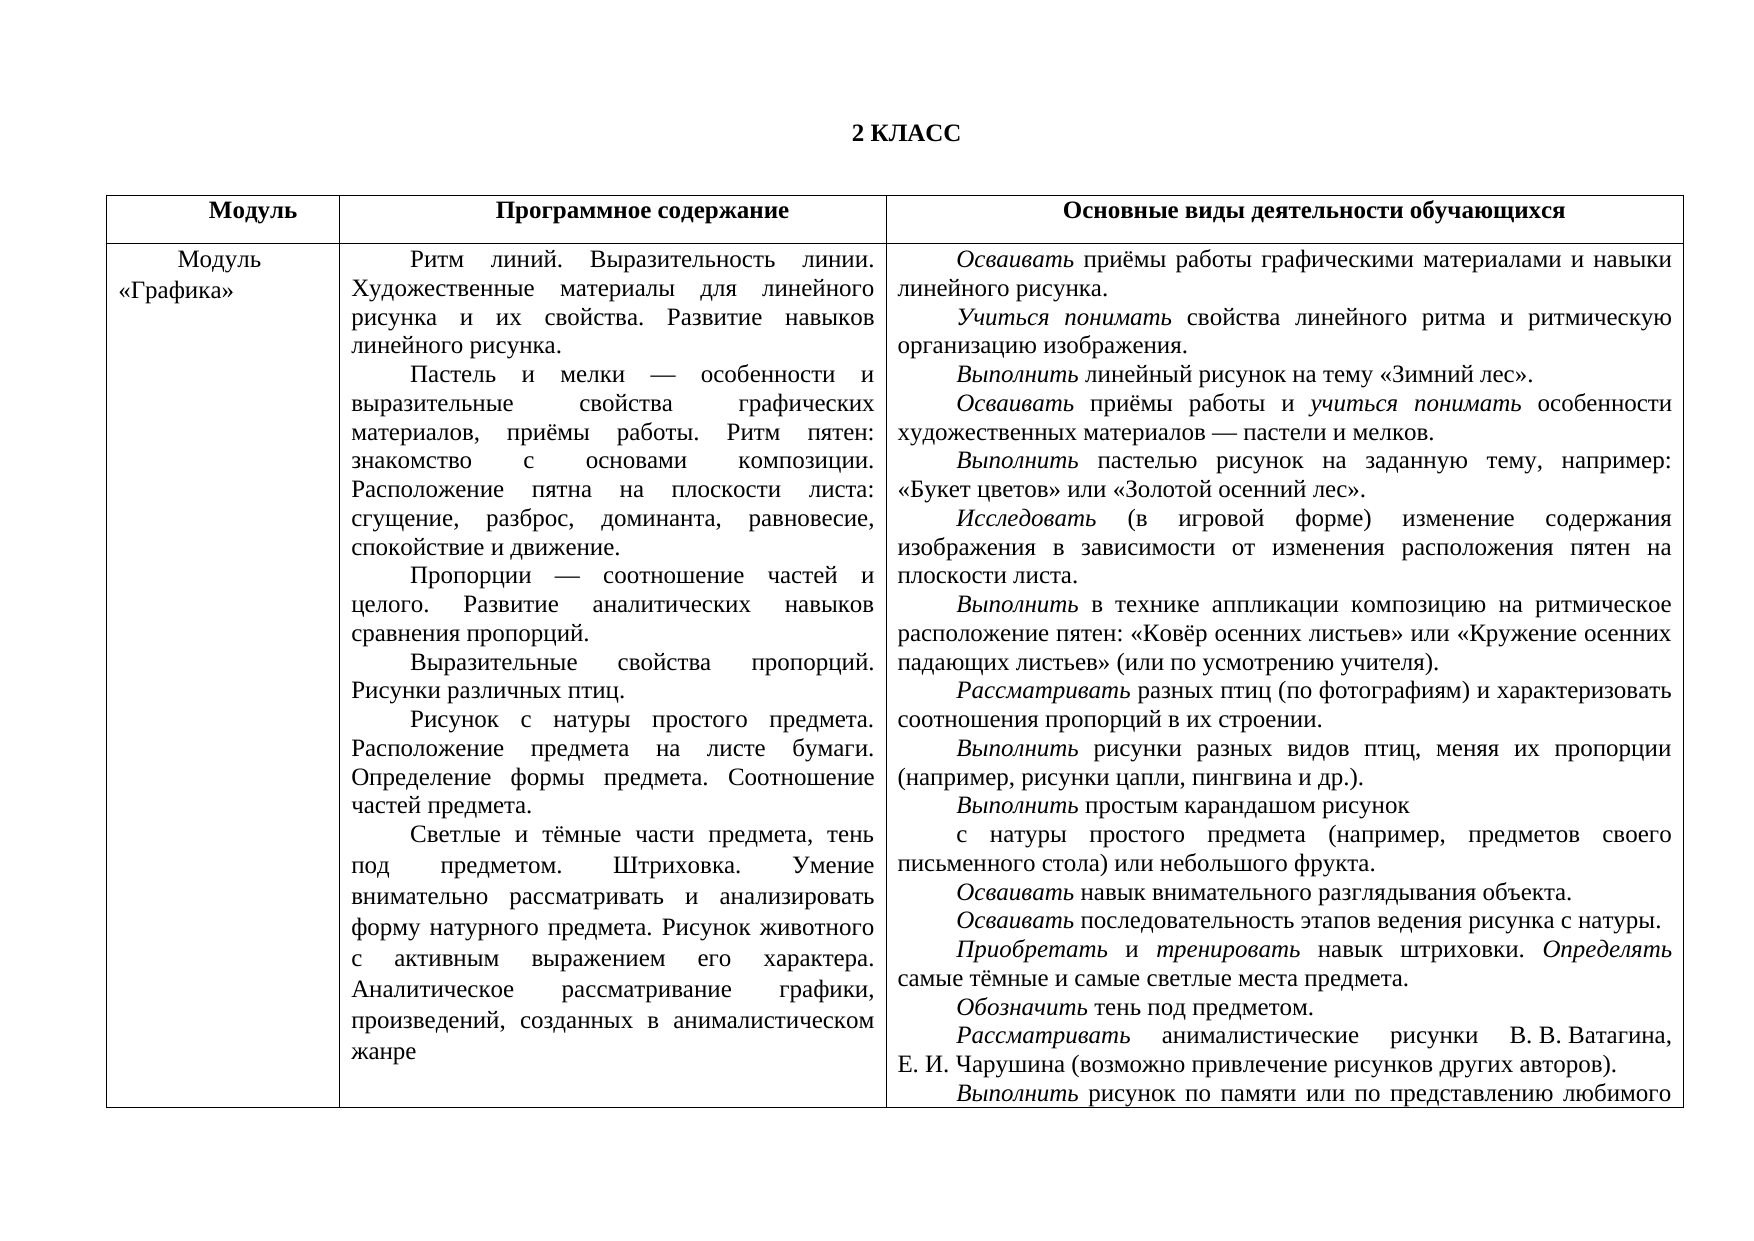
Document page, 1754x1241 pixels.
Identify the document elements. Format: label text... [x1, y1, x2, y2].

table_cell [887, 244, 1683, 1107]
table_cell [340, 244, 886, 1107]
subtitle 2 КЛАСС [118, 118, 1636, 147]
table_header Модуль [107, 196, 339, 243]
table_cell Модуль «Графика» [107, 244, 339, 1107]
table_header Основные виды деятельности обучающихся [887, 196, 1683, 243]
table_header Программное содержание [340, 196, 886, 243]
